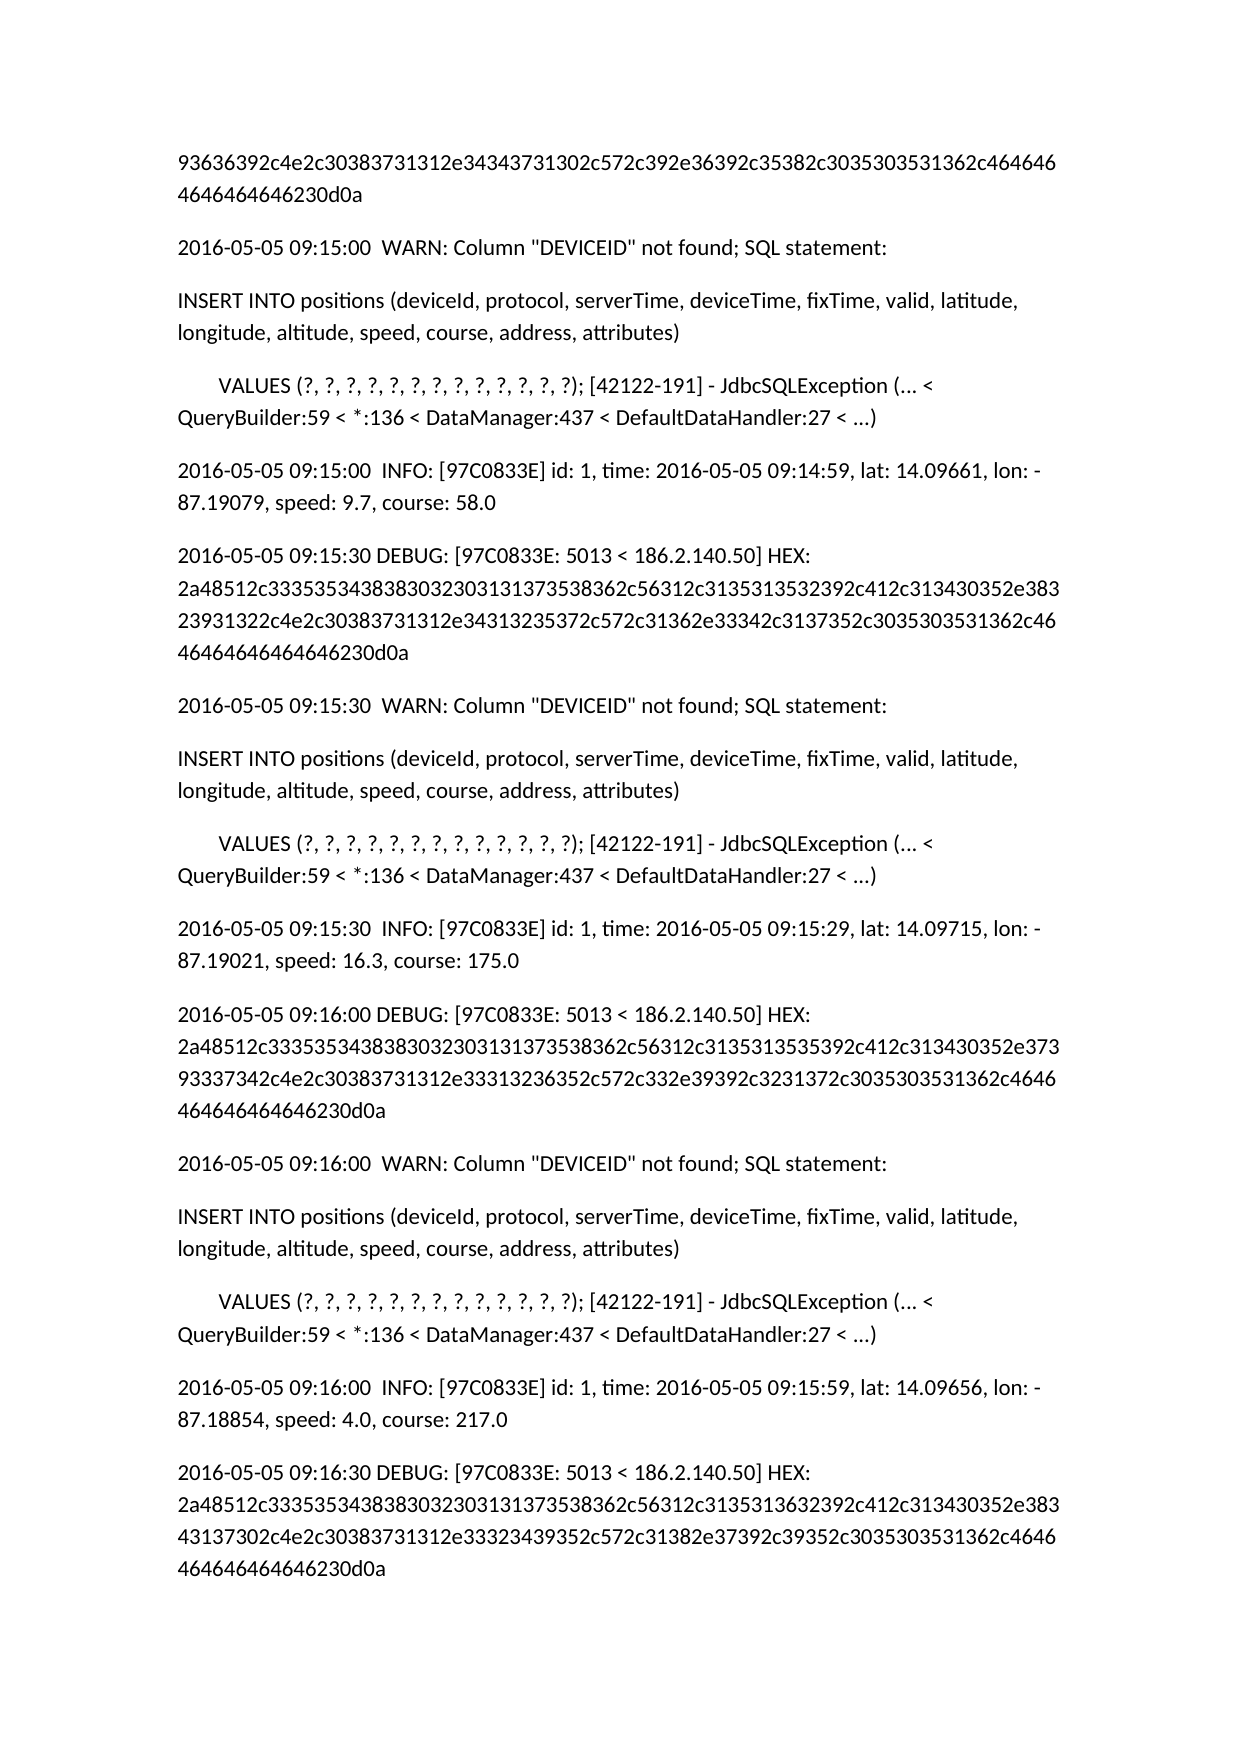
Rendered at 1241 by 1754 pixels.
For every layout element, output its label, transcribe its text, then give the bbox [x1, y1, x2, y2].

text 2016-05-05 09:15:00 INFO: [97C0833E] id: 1, time: 2016-05-05 09:14:59, lat: 14.09661, lon: -87.19079, speed: 9.7, course: 58.0 [177, 456, 1063, 516]
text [177, 148, 1063, 208]
text 2016-05-05 09:16:00 WARN: Column "DEVICEID" not found; SQL statement: [177, 1149, 1063, 1177]
text INSERT INTO positions (deviceId, protocol, serverTime, deviceTime, fixTime, valid, latitude, longitude, altitude, speed, course, address, attributes) [177, 286, 1063, 346]
text INSERT INTO positions (deviceId, protocol, serverTime, deviceTime, fixTime, valid, latitude, longitude, altitude, speed, course, address, attributes) [177, 744, 1063, 804]
text 2016-05-05 09:16:30 DEBUG: [97C0833E: 5013 < 186.2.140.50] HEX: 2a48512c3335353438383032303131373538362c56312c3135313632392c412c313430352e38343137302c4e2c30383731312e33323439352c572c31382e37392c39352c3035303531362c4646464646464646230d0a [177, 1458, 1063, 1582]
text INSERT INTO positions (deviceId, protocol, serverTime, deviceTime, fixTime, valid, latitude, longitude, altitude, speed, course, address, attributes) [177, 1202, 1063, 1262]
text 2016-05-05 09:15:30 DEBUG: [97C0833E: 5013 < 186.2.140.50] HEX: 2a48512c3335353438383032303131373538362c56312c3135313532392c412c313430352e38323931322c4e2c30383731312e34313235372c572c31362e33342c3137352c3035303531362c4646464646464646230d0a [177, 541, 1063, 666]
text 2016-05-05 09:16:00 DEBUG: [97C0833E: 5013 < 186.2.140.50] HEX: 2a48512c3335353438383032303131373538362c56312c3135313535392c412c313430352e37393337342c4e2c30383731312e33313236352c572c332e39392c3231372c3035303531362c4646464646464646230d0a [177, 1000, 1063, 1124]
text 2016-05-05 09:15:00 WARN: Column "DEVICEID" not found; SQL statement: [177, 233, 1063, 261]
text 2016-05-05 09:16:00 INFO: [97C0833E] id: 1, time: 2016-05-05 09:15:59, lat: 14.09656, lon: -87.18854, speed: 4.0, course: 217.0 [177, 1373, 1063, 1433]
text 2016-05-05 09:15:30 INFO: [97C0833E] id: 1, time: 2016-05-05 09:15:29, lat: 14.09715, lon: -87.19021, speed: 16.3, course: 175.0 [177, 914, 1063, 975]
text 2016-05-05 09:15:30 WARN: Column "DEVICEID" not found; SQL statement: [177, 691, 1063, 719]
